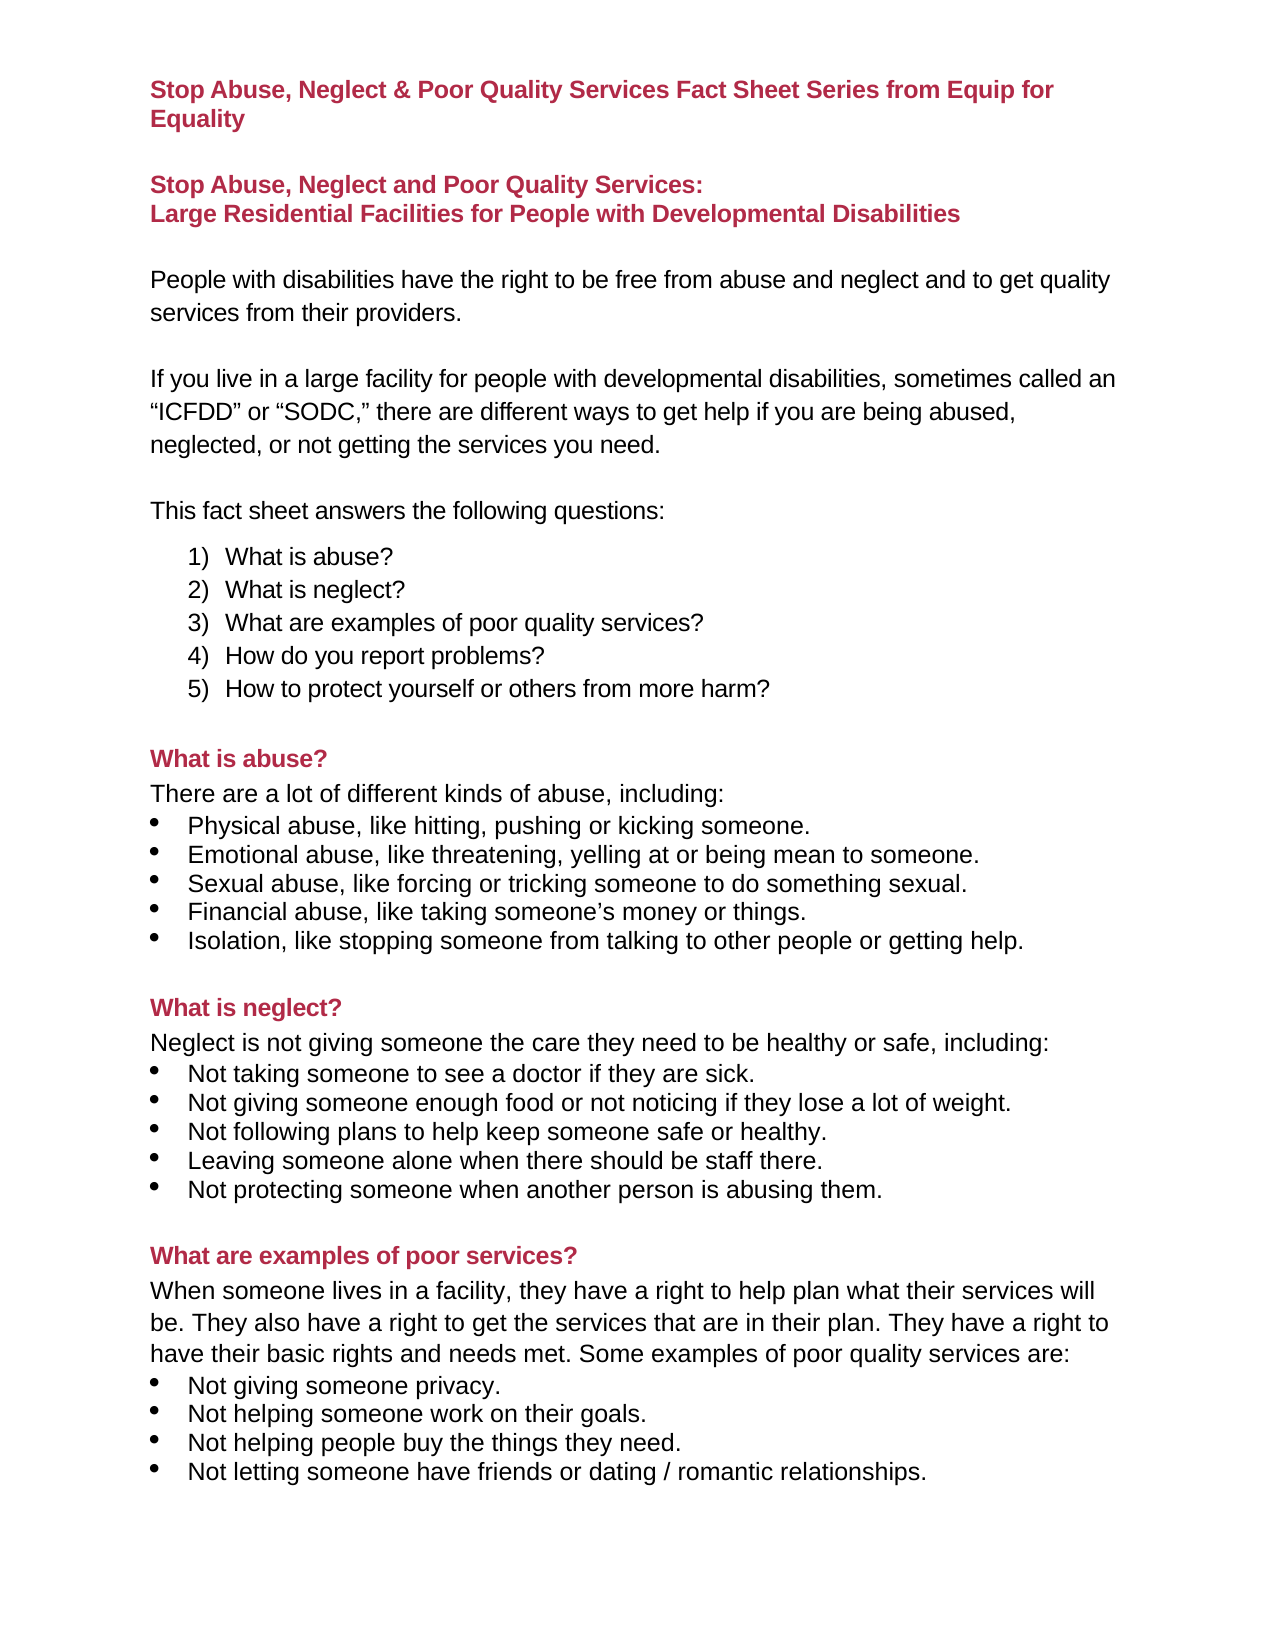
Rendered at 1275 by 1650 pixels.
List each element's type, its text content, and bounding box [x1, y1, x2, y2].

text Not helping someone work on their goals. [150, 1399, 1125, 1428]
text Financial abuse, like taking someone’s money or things. [150, 897, 1125, 926]
text Not following plans to help keep someone safe or healthy. [150, 1117, 1125, 1146]
text Not giving someone privacy. [150, 1371, 1125, 1399]
text What is neglect? [150, 993, 1125, 1021]
list What are examples of poor quality services? [187, 608, 1125, 636]
list What is abuse? [187, 542, 1125, 570]
title Stop Abuse, Neglect and Poor Quality Services: [150, 170, 1125, 199]
text Not letting someone have friends or dating / romantic relationships. [150, 1457, 1125, 1486]
text Sexual abuse, like forcing or tricking someone to do something sexual. [150, 868, 1125, 897]
text People with disabilities have the right to be free from abuse and neglect and to get quality services from their providers. [150, 265, 1125, 327]
text This fact sheet answers the following questions: [150, 496, 1125, 525]
list What is neglect? [187, 575, 1125, 603]
text When someone lives in a facility, they have a right to help plan what their services will be. They also have a right to get the services that are in their plan. They have a right to have their basic rights and needs met. Some examples of poor quality services are: [150, 1276, 1125, 1368]
text If you live in a large facility for people with developmental disabilities, sometimes called an “ICFDD” or “SODC,” there are different ways to get help if you are being abused, neglected, or not getting the services you need. [150, 364, 1125, 459]
text There are a lot of different kinds of abuse, including: [150, 779, 1125, 808]
text Neglect is not giving someone the care they need to be healthy or safe, including: [150, 1028, 1125, 1056]
list How to protect yourself or others from more harm? [187, 674, 1125, 702]
text Isolation, like stopping someone from talking to other people or getting help. [150, 926, 1125, 955]
text Not giving someone enough food or not noticing if they lose a lot of weight. [150, 1088, 1125, 1117]
title Large Residential Facilities for People with Developmental Disabilities [150, 199, 1125, 227]
text What are examples of poor services? [150, 1241, 1125, 1270]
text Not protecting someone when another person is abusing them. [150, 1174, 1125, 1203]
list How do you report problems? [187, 641, 1125, 669]
text Physical abuse, like hitting, pushing or kicking someone. [150, 811, 1125, 840]
text Not taking someone to see a doctor if they are sick. [150, 1059, 1125, 1088]
text Not helping people buy the things they need. [150, 1428, 1125, 1457]
text Leaving someone alone when there should be staff there. [150, 1146, 1125, 1174]
text What is abuse? [150, 744, 1125, 773]
text Emotional abuse, like threatening, yelling at or being mean to someone. [150, 840, 1125, 868]
